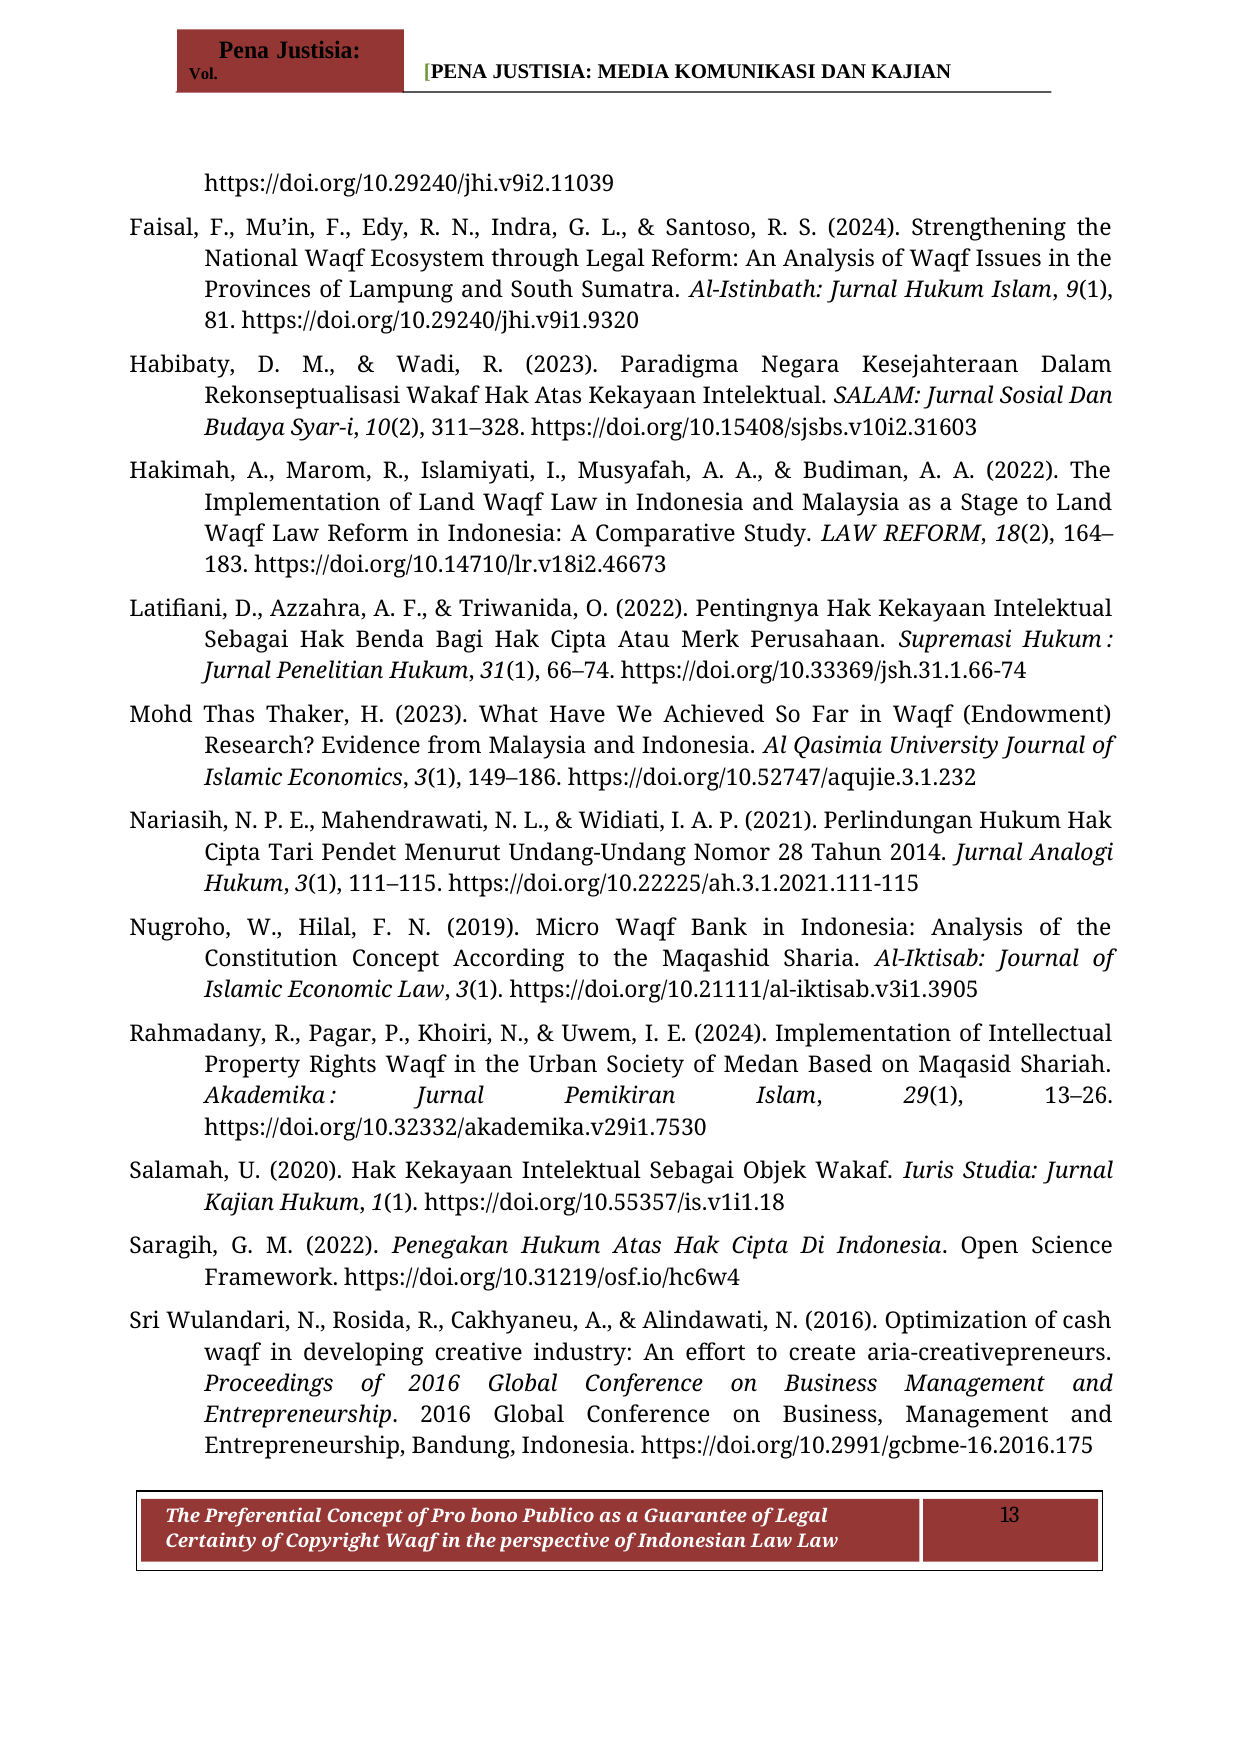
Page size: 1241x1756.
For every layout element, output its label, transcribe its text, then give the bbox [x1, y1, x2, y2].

text Habibaty, D. M., & Wadi, R. (2023). Paradigma Negara Kesejahteraan Dalam Rekonseptualisasi Wakaf Hak Atas Kekayaan Intelektual. SALAM: Jurnal Sosial Dan Budaya Syar-i, 10(2), 311–328. https://doi.org/10.15408/sjsbs.v10i2.31603 [129, 348, 1113, 442]
text Saragih, G. M. (2022). Penegakan Hukum Atas Hak Cipta Di Indonesia. Open Science Framework. https://doi.org/10.31219/osf.io/hc6w4 [129, 1229, 1113, 1292]
text Latifiani, D., Azzahra, A. F., & Triwanida, O. (2022). Pentingnya Hak Kekayaan Intelektual Sebagai Hak Benda Bagi Hak Cipta Atau Merk Perusahaan. Supremasi Hukum : Jurnal Penelitian Hukum, 31(1), 66–74. https://doi.org/10.33369/jsh.31.1.66-74 [129, 592, 1113, 685]
text Mohd Thas Thaker, H. (2023). What Have We Achieved So Far in Waqf (Endowment) Research? Evidence from Malaysia and Indonesia. Al Qasimia University Journal of Islamic Economics, 3(1), 149–186. https://doi.org/10.52747/aqujie.3.1.232 [129, 698, 1113, 792]
text Hakimah, A., Marom, R., Islamiyati, I., Musyafah, A. A., & Budiman, A. A. (2022). The Implementation of Land Waqf Law in Indonesia and Malaysia as a Stage to Land Waqf Law Reform in Indonesia: A Comparative Study. LAW REFORM, 18(2), 164–183. https://doi.org/10.14710/lr.v18i2.46673 [129, 454, 1113, 579]
text Faisal, F., Mu’in, F., Edy, R. N., Indra, G. L., & Santoso, R. S. (2024). Strengthening the National Waqf Ecosystem through Legal Reform: An Analysis of Waqf Issues in the Provinces of Lampung and South Sumatra. Al-Istinbath: Jurnal Hukum Islam, 9(1), 81. https://doi.org/10.29240/jhi.v9i1.9320 [129, 210, 1113, 335]
text Nugroho, W., Hilal, F. N. (2019). Micro Waqf Bank in Indonesia: Analysis of the Constitution Concept According to the Maqashid Sharia. Al-Iktisab: Journal of Islamic Economic Law, 3(1). https://doi.org/10.21111/al-iktisab.v3i1.3905 [129, 910, 1113, 1004]
text Salamah, U. (2020). Hak Kekayaan Intelektual Sebagai Objek Wakaf. Iuris Studia: Jurnal Kajian Hukum, 1(1). https://doi.org/10.55357/is.v1i1.18 [129, 1154, 1113, 1217]
text Nariasih, N. P. E., Mahendrawati, N. L., & Widiati, I. A. P. (2021). Perlindungan Hukum Hak Cipta Tari Pendet Menurut Undang-Undang Nomor 28 Tahun 2014. Jurnal Analogi Hukum, 3(1), 111–115. https://doi.org/10.22225/ah.3.1.2021.111-115 [129, 804, 1113, 898]
text Sri Wulandari, N., Rosida, R., Cakhyaneu, A., & Alindawati, N. (2016). Optimization of cash waqf in developing creative industry: An effort to create aria-creativepreneurs. Proceedings of 2016 Global Conference on Business Management and Entrepreneurship. 2016 Global Conference on Business, Management and Entrepreneurship, Bandung, Indonesia. https://doi.org/10.2991/gcbme-16.2016.175 [129, 1304, 1113, 1460]
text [129, 167, 1113, 198]
text Rahmadany, R., Pagar, P., Khoiri, N., & Uwem, I. E. (2024). Implementation of Intellectual Property Rights Waqf in the Urban Society of Medan Based on Maqasid Shariah. Akademika : Jurnal Pemikiran Islam, 29(1), 13–26. https://doi.org/10.32332/akademika.v29i1.7530 [129, 1017, 1113, 1142]
